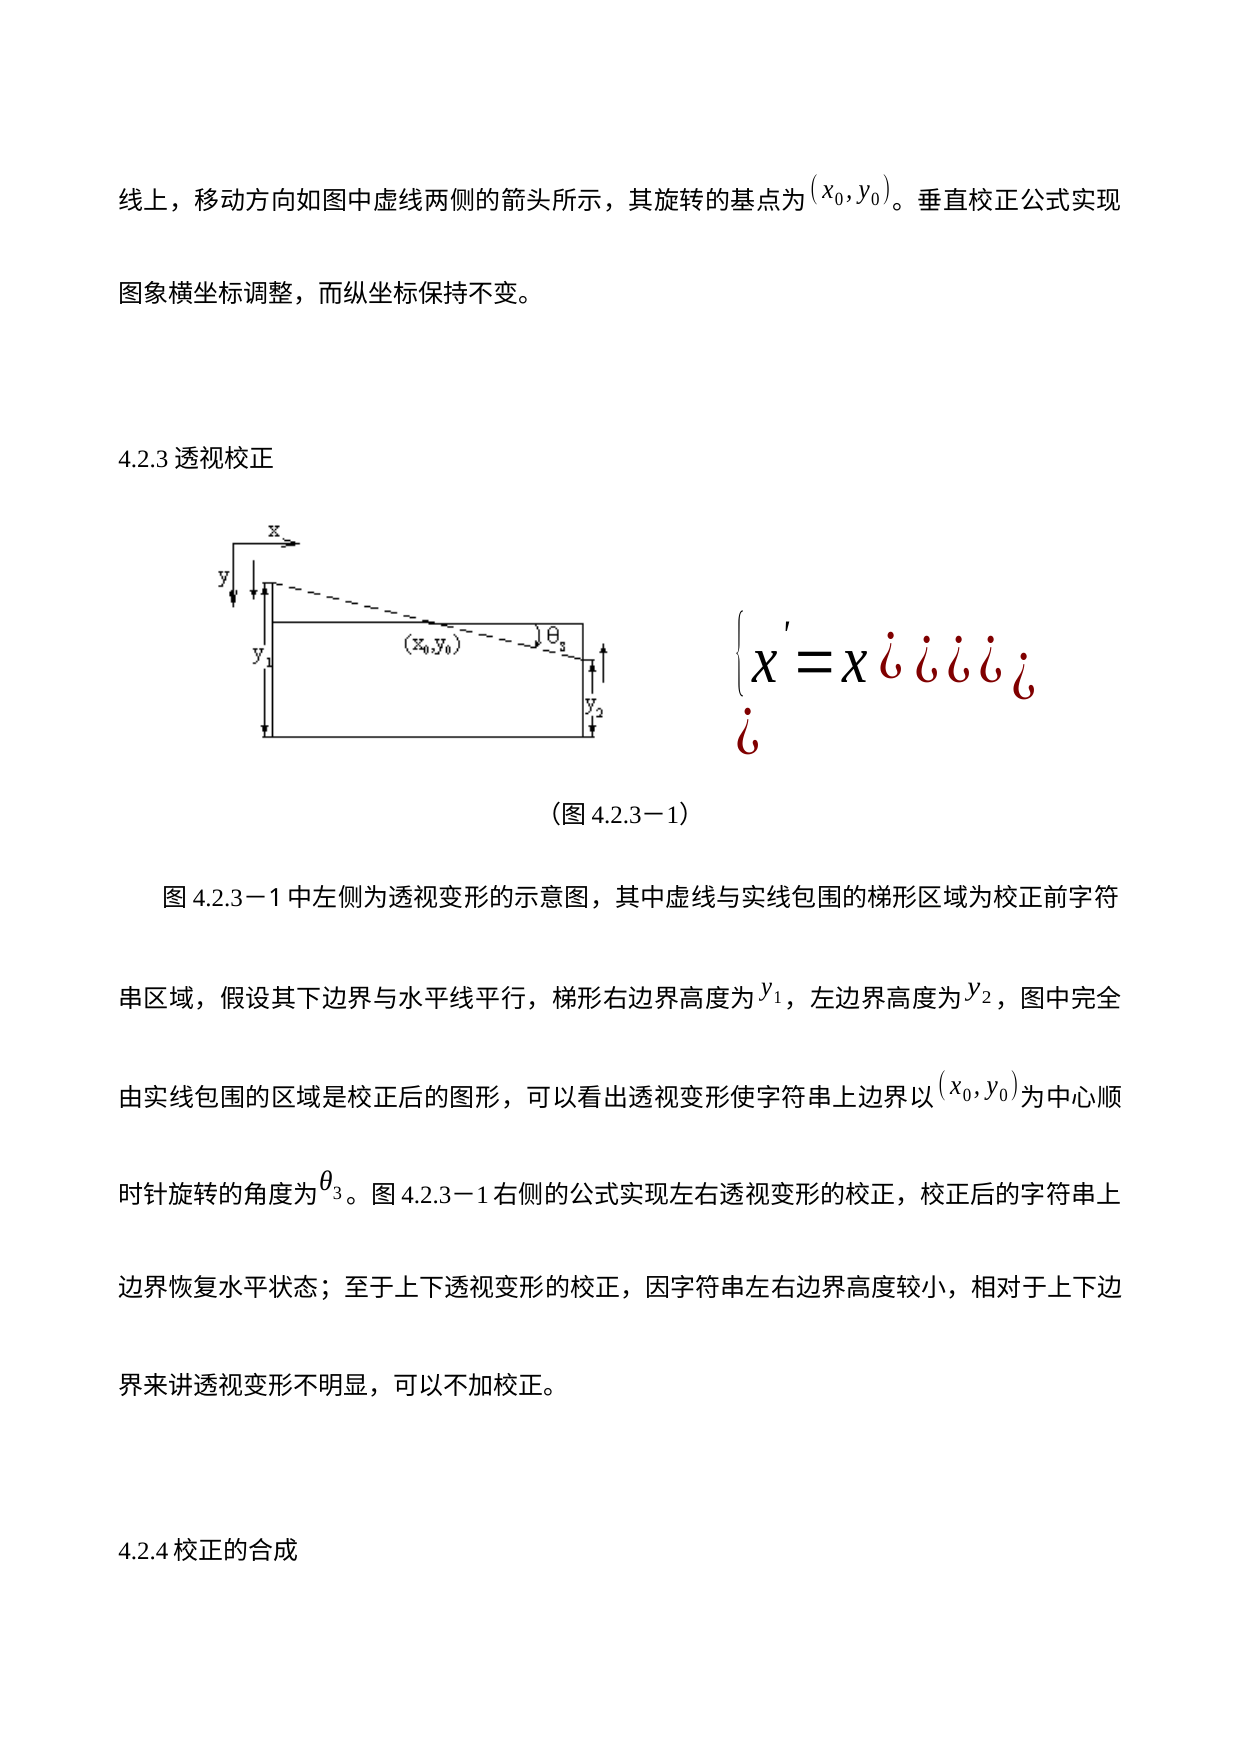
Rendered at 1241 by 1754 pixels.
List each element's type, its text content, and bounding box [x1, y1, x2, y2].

picture [203, 518, 642, 757]
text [118, 162, 1122, 324]
text 图4.2.3－1中左侧为透视变形的示意图，其中虚线与实线包围的梯形区域为校正前字符串区域，假设其下边界与水平线平行，梯形右边界高度为，左边界高度为，图中完全由实线包围的区域是校正后的图形，可以看出透视变形使字符串上边界以为中心顺时针旋转的角度为。图4.2.3－1右侧的公式实现左右透视变形的校正，校正后的字符串上边界恢复水平状态；至于上下透视变形的校正，因字符串左右边界高度较小，相对于上下边界来讲透视变形不明显，可以不加校正。 [118, 863, 1122, 1416]
text 4.2.4校正的合成 [118, 1516, 1122, 1581]
text 4.2.3 透视校正 [118, 424, 1122, 489]
text （图4.2.3－1） [118, 780, 1122, 845]
